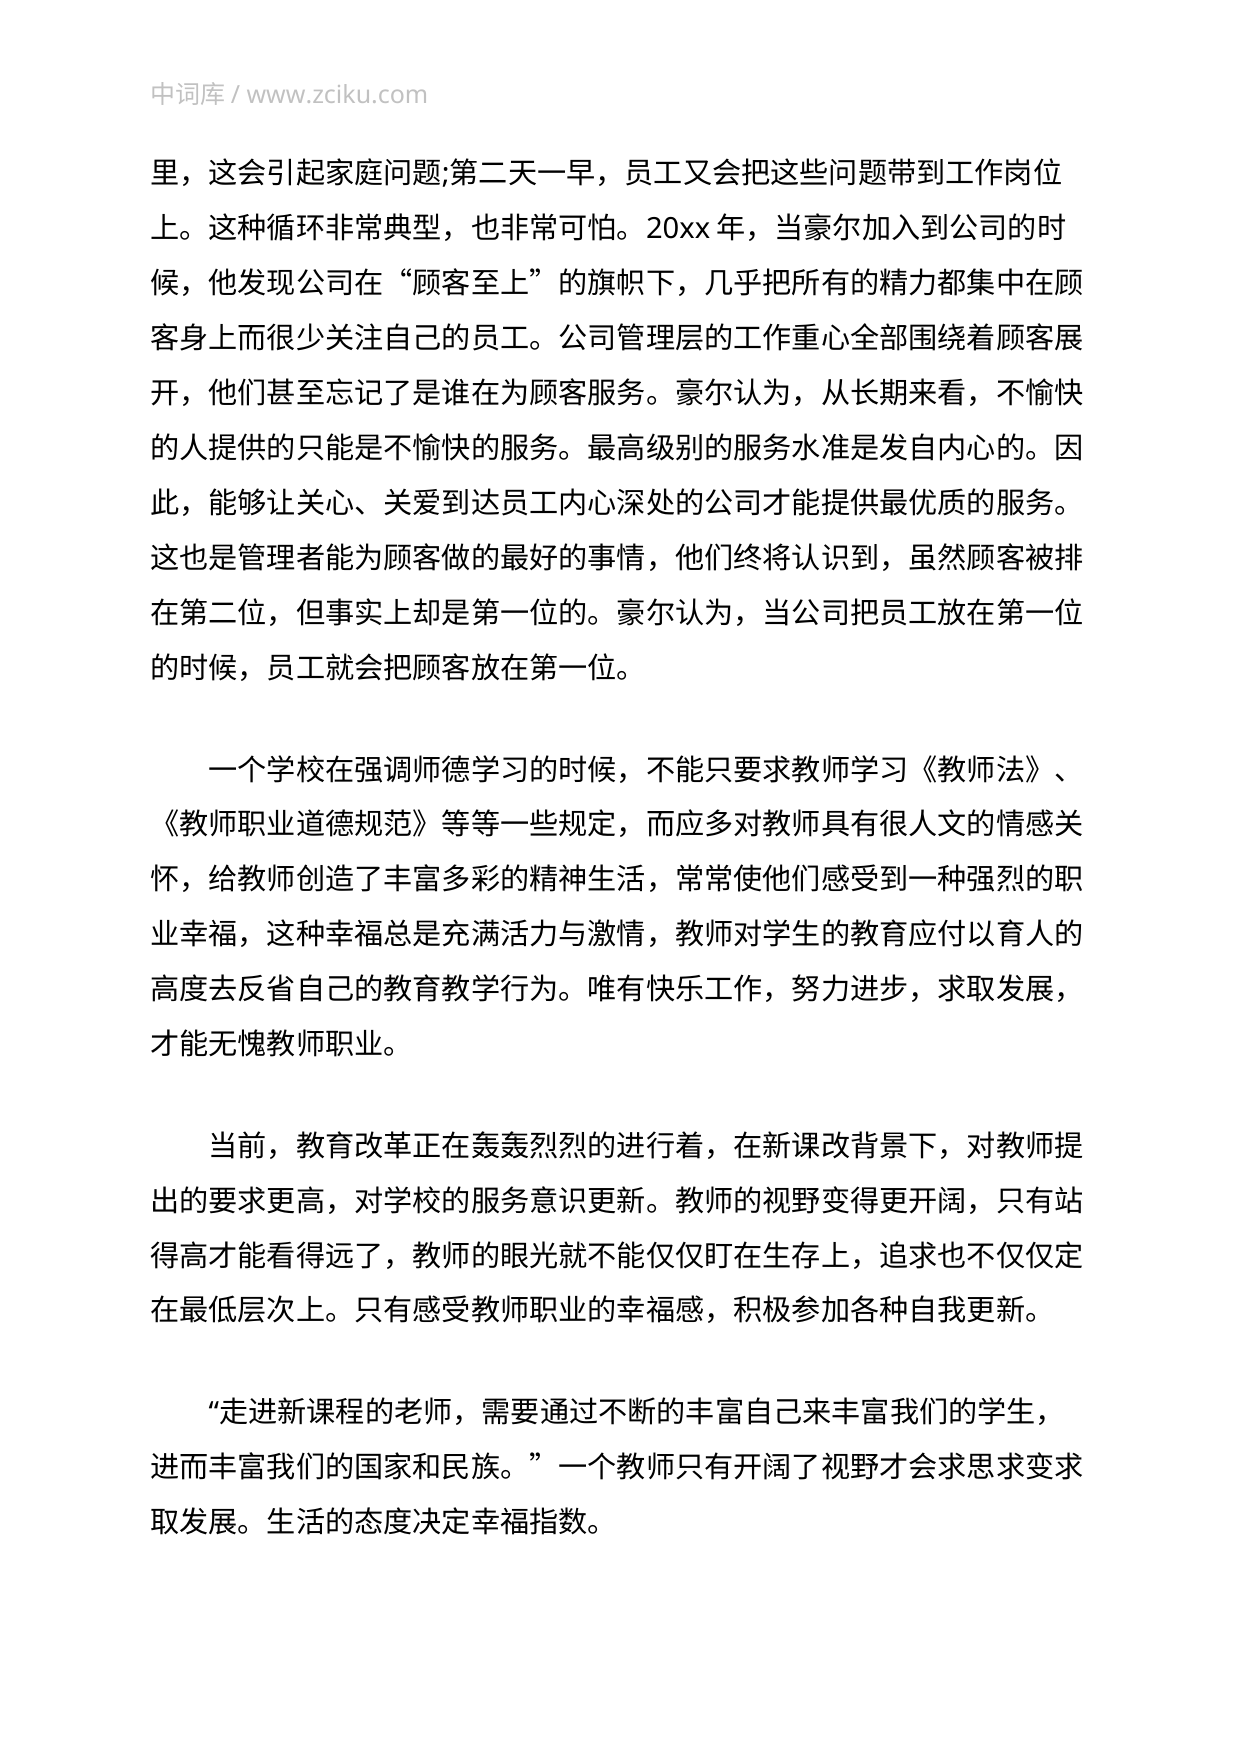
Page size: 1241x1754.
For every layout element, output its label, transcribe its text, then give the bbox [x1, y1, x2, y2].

text “走进新课程的老师，需要通过不断的丰富自己来丰富我们的学生，进而丰富我们的国家和民族。”一个教师只有开阔了视野才会求思求变求取发展。生活的态度决定幸福指数。 [150, 1389, 1090, 1541]
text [150, 150, 1090, 687]
text 一个学校在强调师德学习的时候，不能只要求教师学习《教师法》、《教师职业道德规范》等等一些规定，而应多对教师具有很人文的情感关怀，给教师创造了丰富多彩的精神生活，常常使他们感受到一种强烈的职业幸福，这种幸福总是充满活力与激情，教师对学生的教育应付以育人的高度去反省自己的教育教学行为。唯有快乐工作，努力进步，求取发展，才能无愧教师职业。 [150, 746, 1090, 1063]
text 当前，教育改革正在轰轰烈烈的进行着，在新课改背景下，对教师提出的要求更高，对学校的服务意识更新。教师的视野变得更开阔，只有站得高才能看得远了，教师的眼光就不能仅仅盯在生存上，追求也不仅仅定在最低层次上。只有感受教师职业的幸福感，积极参加各种自我更新。 [150, 1122, 1090, 1329]
